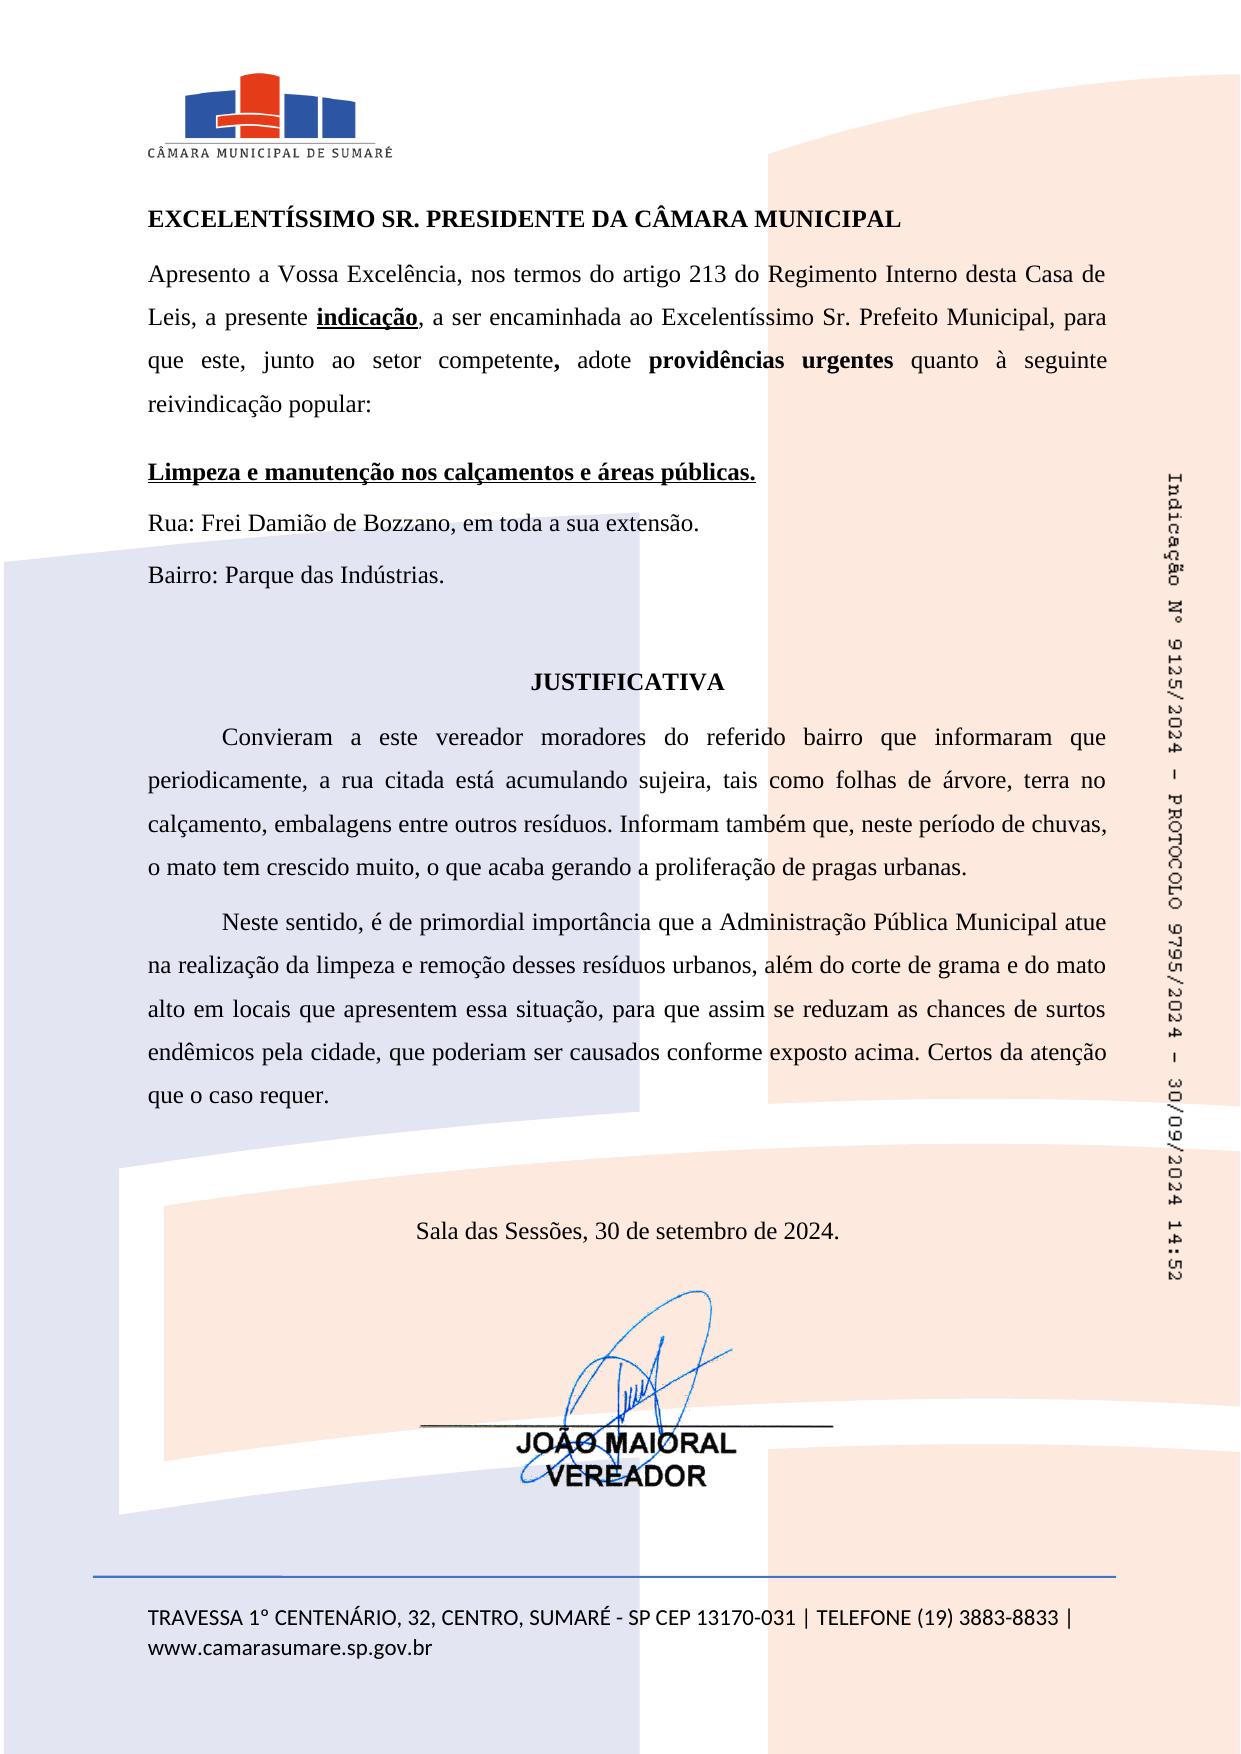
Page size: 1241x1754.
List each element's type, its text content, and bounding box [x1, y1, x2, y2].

text Convieram a este vereador moradores do referido bairro que informaram que periodicamente, a rua citada está acumulando sujeira, tais como folhas de árvore, terra no calçamento, embalagens entre outros resíduos. Informam também que, neste período de chuvas, o mato tem crescido muito, o que acaba gerando a proliferação de pragas urbanas. [148, 722, 1107, 881]
text EXCELENTÍSSIMO SR. PRESIDENTE DA CÂMARA MUNICIPAL [148, 204, 1107, 232]
text Rua: Frei Damião de Bozzano, em toda a sua extensão. [148, 508, 1107, 537]
text Apresento a Vossa Excelência, nos termos do artigo 213 do Regimento Interno desta Casa de Leis, a presente indicação, a ser encaminhada ao Excelentíssimo Sr. Prefeito Municipal, para que este, junto ao setor competente, adote providências urgentes quanto à seguinte reivindicação popular: [148, 259, 1107, 417]
text Limpeza e manutenção nos calçamentos e áreas públicas. [148, 457, 1107, 486]
text Bairro: Parque das Indústrias. [148, 560, 1107, 588]
text Sala das Sessões, 30 de setembro de 2024. [148, 1216, 1107, 1245]
picture [402, 1271, 853, 1506]
text JUSTIFICATIVA [148, 667, 1107, 696]
text Neste sentido, é de primordial importância que a Administração Pública Municipal atue na realização da limpeza e remoção desses resíduos urbanos, além do corte de grama e do mato alto em locais que apresentem essa situação, para que assim se reduzam as chances de surtos endêmicos pela cidade, que poderiam ser causados conforme exposto acima. Certos da atenção que o caso requer. [148, 907, 1107, 1109]
picture [1142, 468, 1205, 1286]
picture [147, 73, 394, 160]
